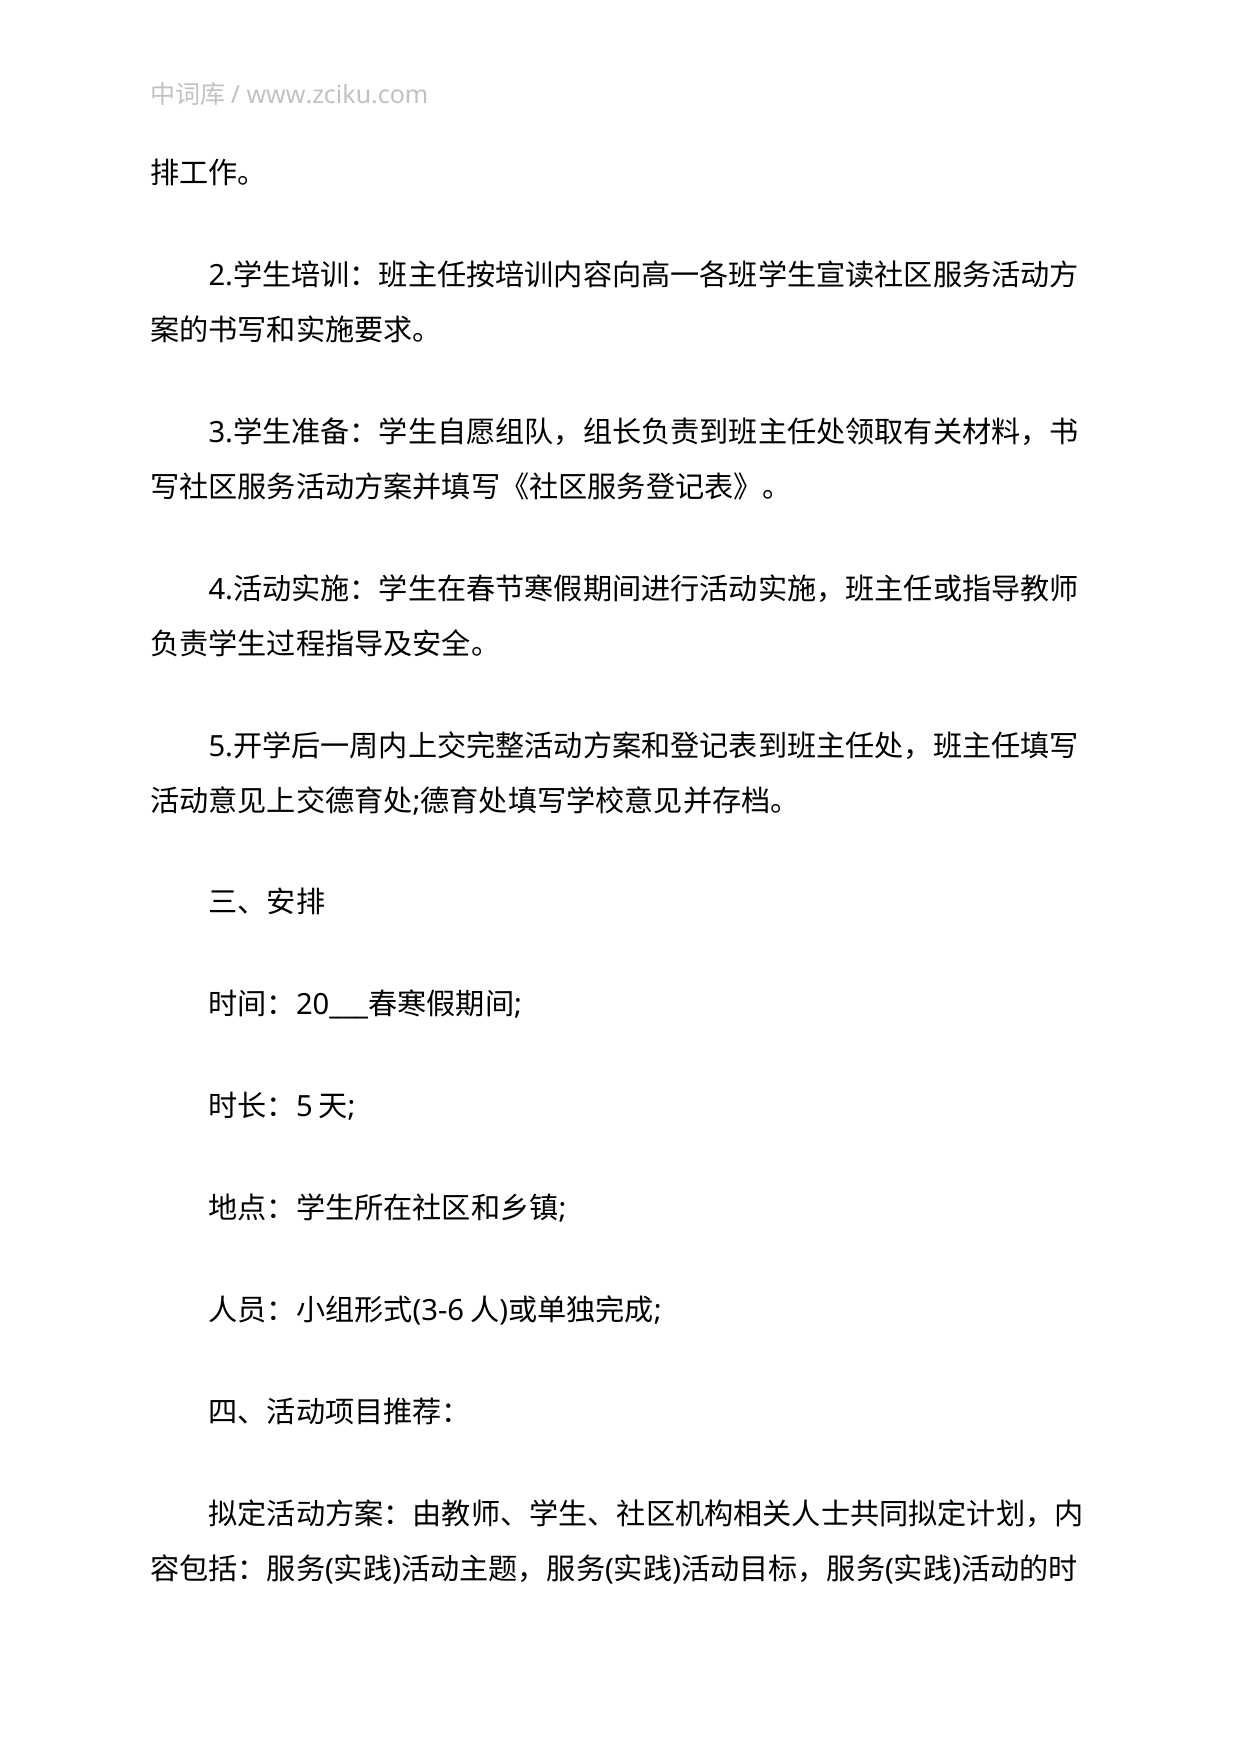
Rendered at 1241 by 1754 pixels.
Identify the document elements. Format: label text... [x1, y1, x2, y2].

text 时长：5天; [150, 1083, 1090, 1125]
text 5.开学后一周内上交完整活动方案和登记表到班主任处，班主任填写活动意见上交德育处;德育处填写学校意见并存档。 [150, 722, 1090, 819]
text 4.活动实施：学生在春节寒假期间进行活动实施，班主任或指导教师负责学生过程指导及安全。 [150, 565, 1090, 663]
text 三、安排 [150, 879, 1090, 921]
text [150, 1491, 1090, 1588]
text 人员：小组形式(3-6人)或单独完成; [150, 1287, 1090, 1329]
text 时间：20___春寒假期间; [150, 981, 1090, 1023]
text 2.学生培训：班主任按培训内容向高一各班学生宣读社区服务活动方案的书写和实施要求。 [150, 252, 1090, 349]
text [150, 150, 1090, 192]
text 3.学生准备：学生自愿组队，组长负责到班主任处领取有关材料，书写社区服务活动方案并填写《社区服务登记表》。 [150, 408, 1090, 506]
text 地点：学生所在社区和乡镇; [150, 1185, 1090, 1227]
text 四、活动项目推荐： [150, 1389, 1090, 1431]
